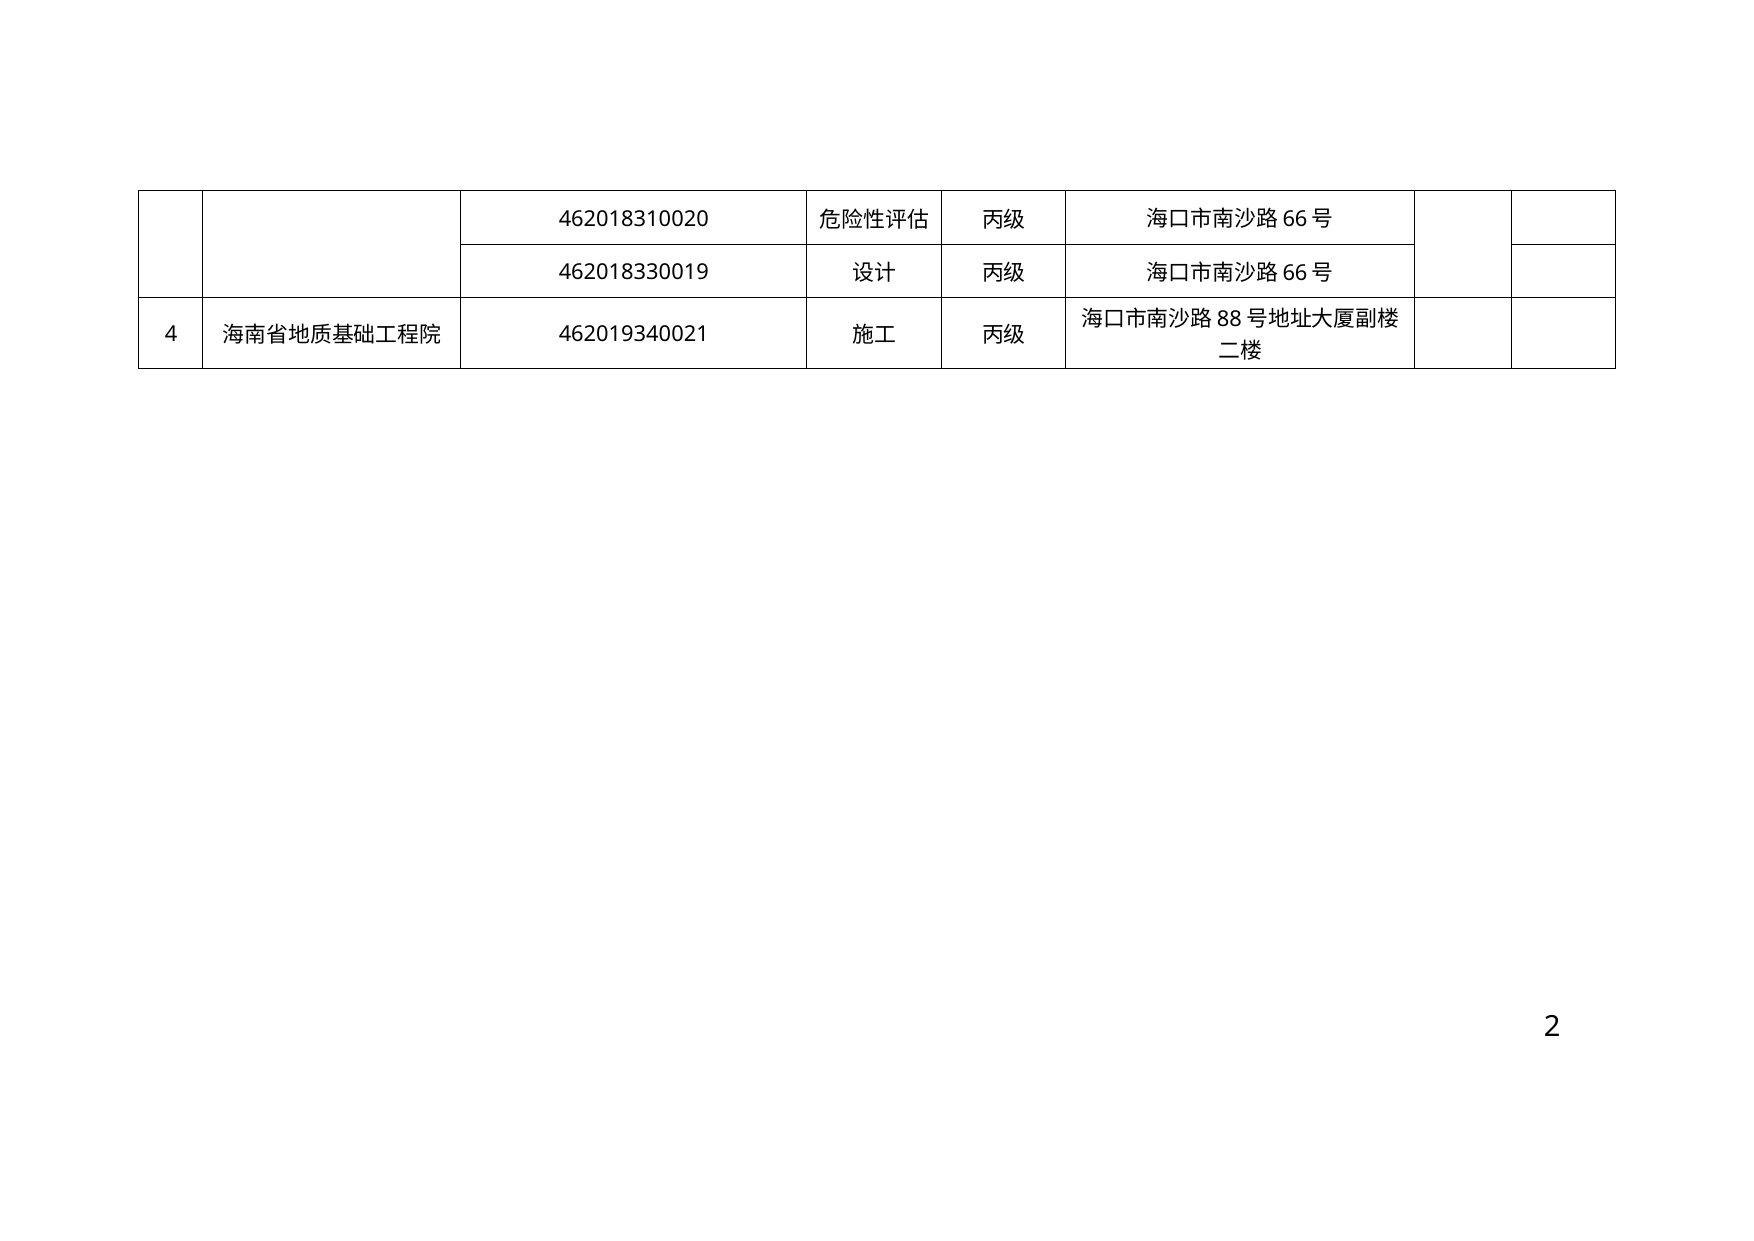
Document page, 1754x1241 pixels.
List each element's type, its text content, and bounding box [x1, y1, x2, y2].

table_cell [1415, 298, 1511, 368]
table_cell 462018310020 [461, 191, 806, 243]
table_cell 丙级 [942, 191, 1065, 243]
table_cell [1512, 298, 1615, 368]
table_cell [1512, 191, 1615, 243]
table_cell 丙级 [942, 245, 1065, 297]
table_cell 462018330019 [461, 245, 806, 297]
table_cell 海口市南沙路66号 [1066, 191, 1414, 243]
table_cell 海南省地质基础工程院 [203, 298, 460, 368]
table_cell 海口市南沙路66号 [1066, 245, 1414, 297]
table_cell 4 [139, 298, 202, 368]
table_cell 海口市南沙路88号地址大厦副楼二楼 [1066, 298, 1414, 368]
table_cell 462019340021 [461, 298, 806, 368]
table_cell 设计 [807, 245, 941, 297]
table_cell 危险性评估 [807, 191, 941, 243]
table_cell [1512, 245, 1615, 297]
table_cell 丙级 [942, 298, 1065, 368]
table_cell 施工 [807, 298, 941, 368]
